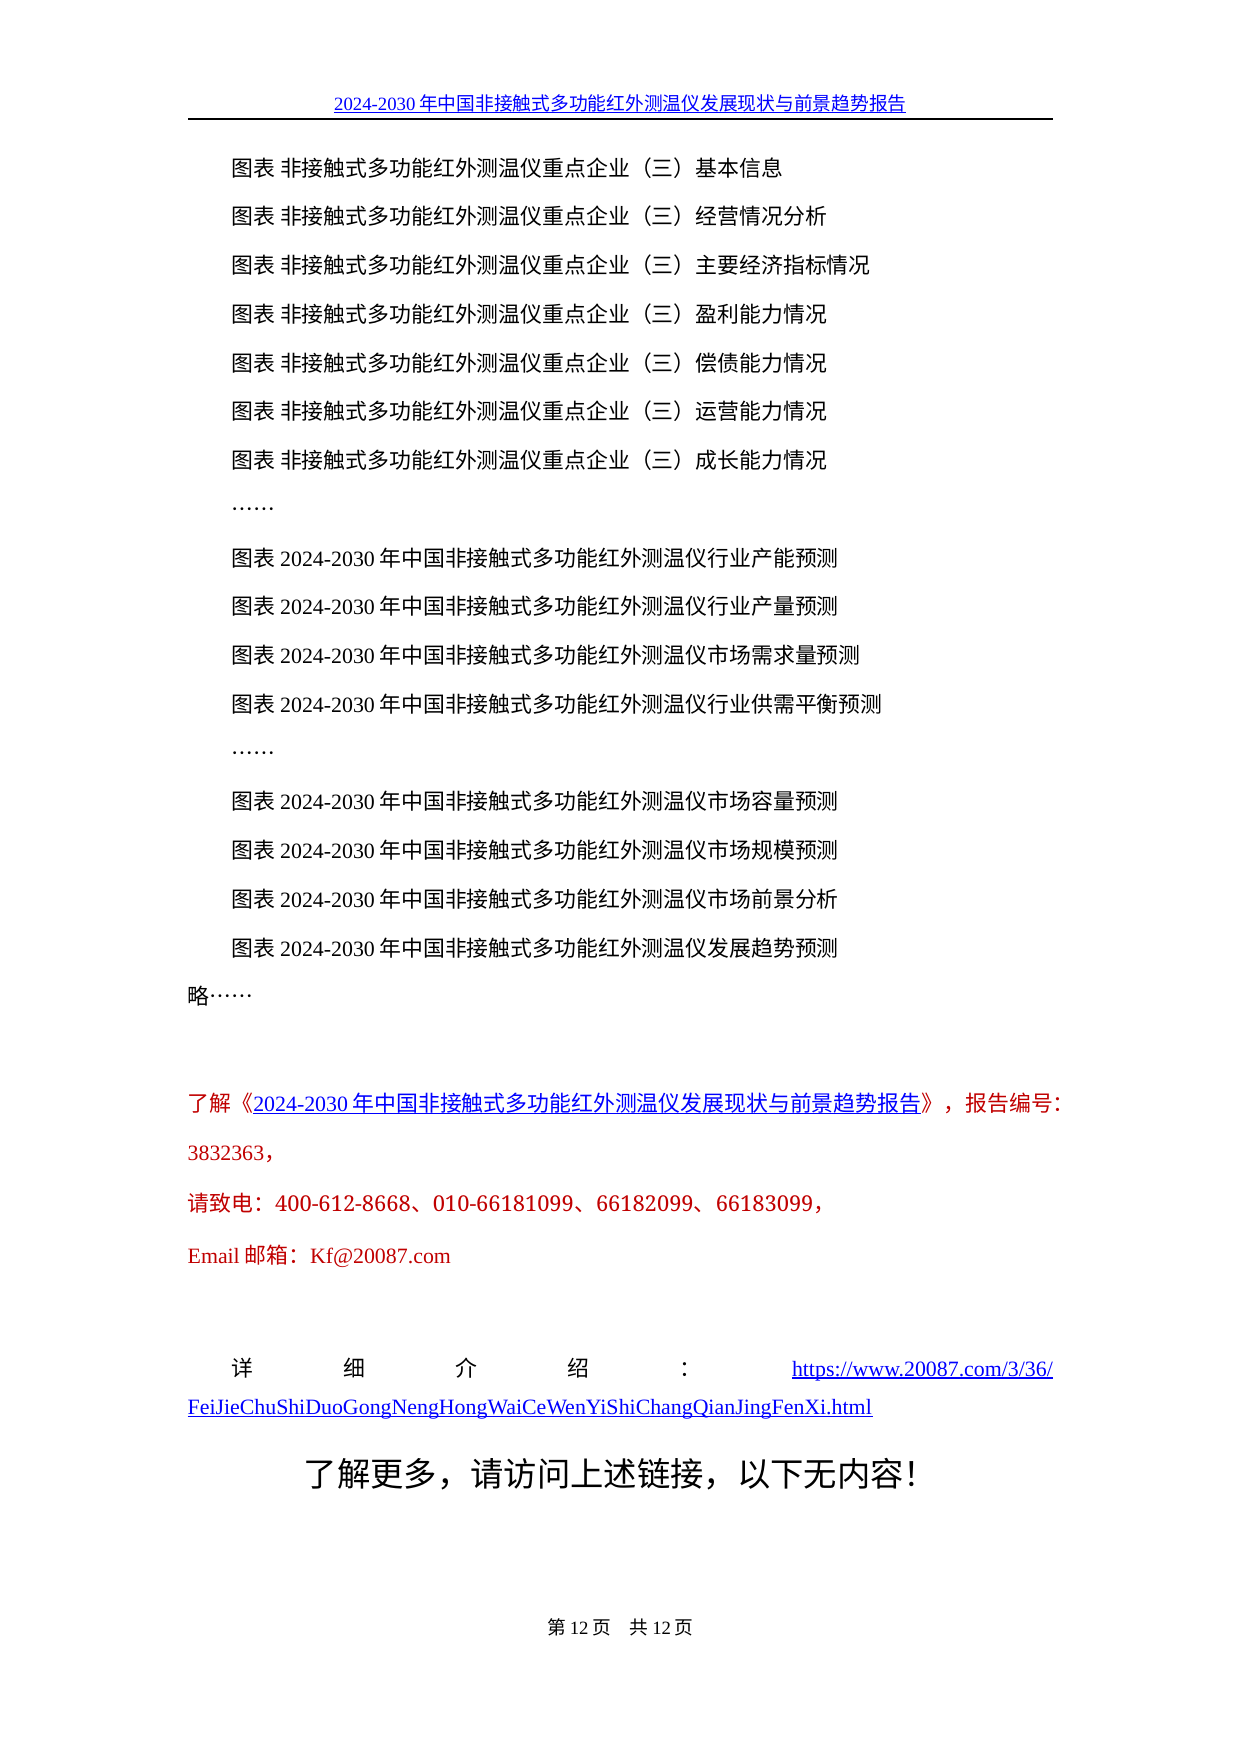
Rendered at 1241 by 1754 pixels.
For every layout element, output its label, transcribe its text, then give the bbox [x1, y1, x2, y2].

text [187, 150, 1053, 1011]
title 了解更多，请访问上述链接，以下无内容！ [187, 1439, 1053, 1504]
text Email邮箱：Kf@20087.com [187, 1237, 1053, 1270]
text 详细介绍：https://www.20087.com/3/36/FeiJieChuShiDuoGongNengHongWaiCeWenYiShiChangQianJingFenXi.html [187, 1350, 1053, 1423]
text 了解《2024-2030年中国非接触式多功能红外测温仪发展现状与前景趋势报告》，报告编号：3832363， [187, 1085, 1053, 1167]
text 请致电：400-612-8668、010-66181099、66182099、66183099， [187, 1186, 1053, 1218]
